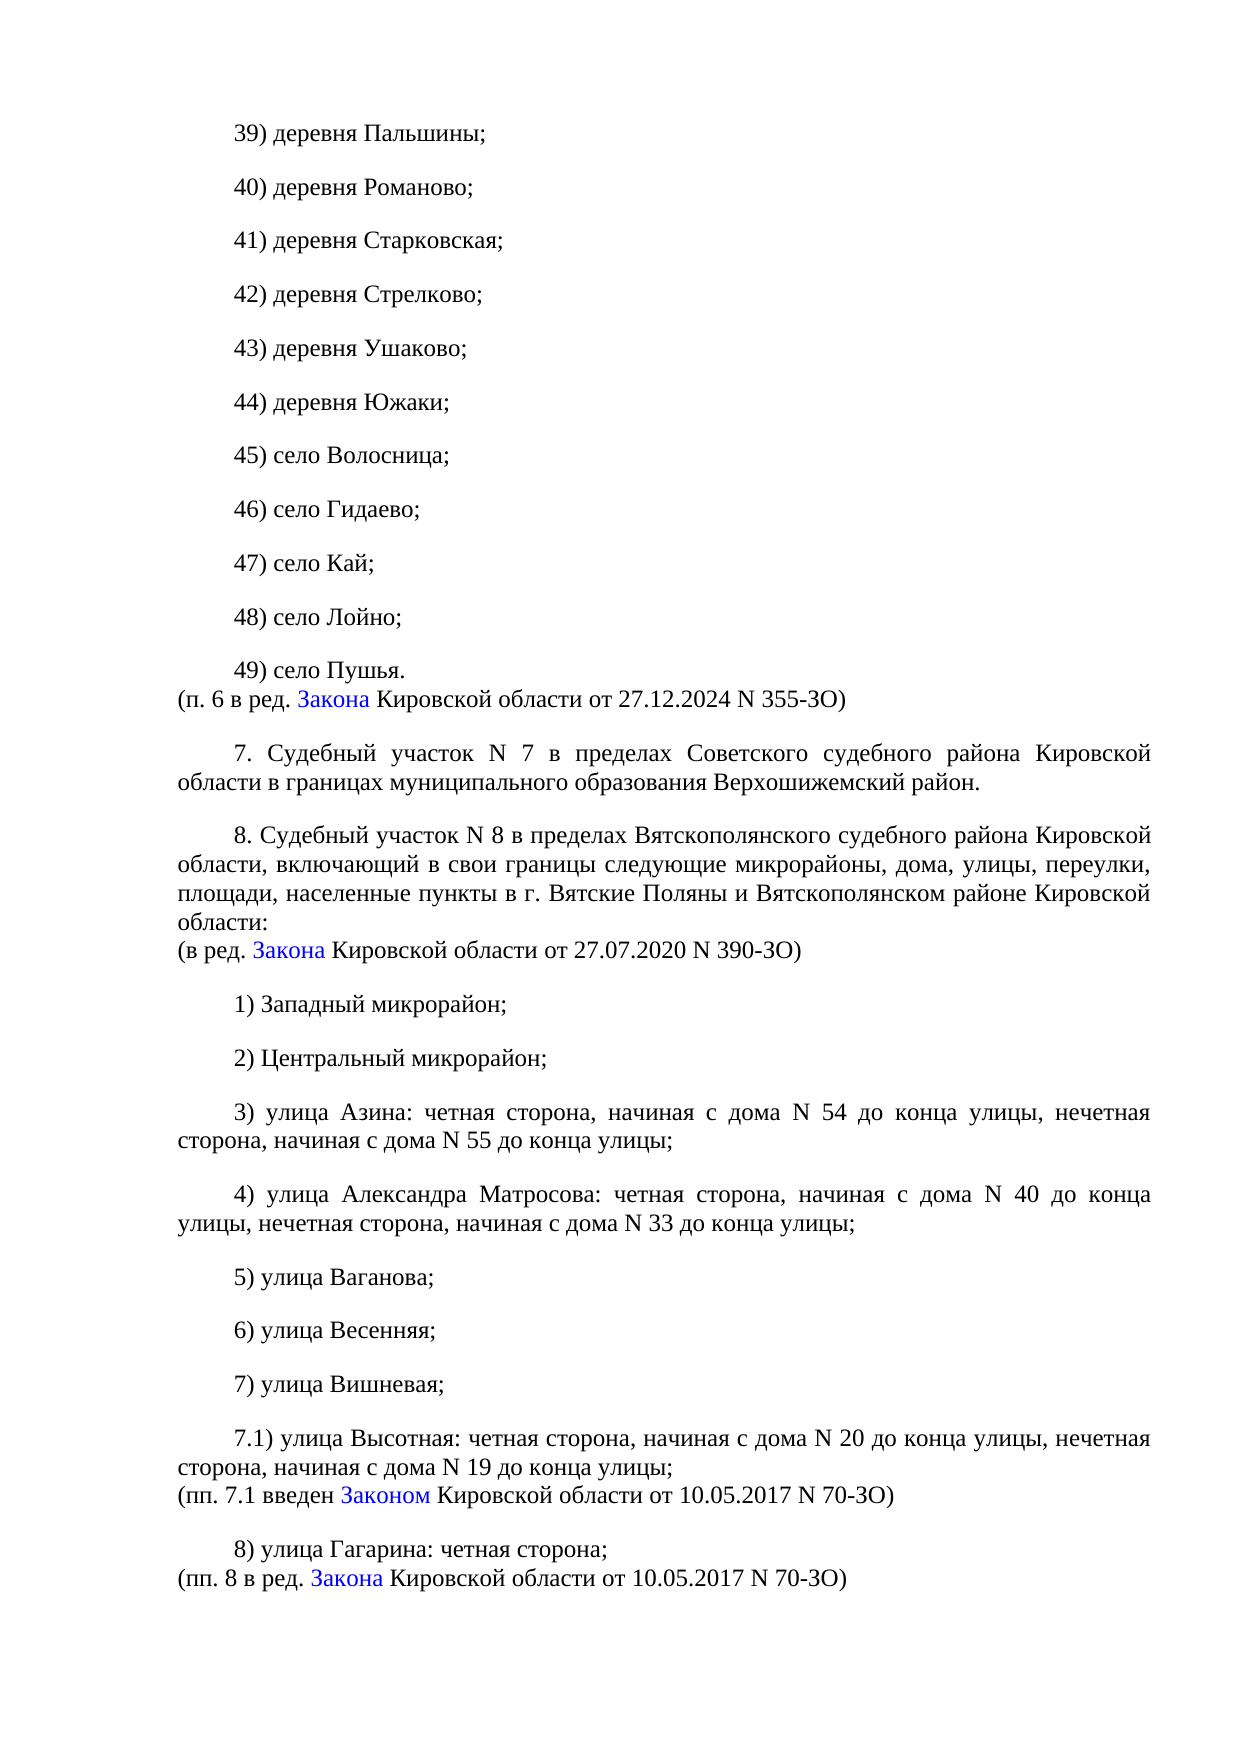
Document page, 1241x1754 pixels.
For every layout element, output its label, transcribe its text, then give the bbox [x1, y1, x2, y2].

text 7.1) улица Высотная: четная сторона, начиная с дома N 20 до конца улицы, нечетная сторона, начиная с дома N 19 до конца улицы; [177, 1423, 1152, 1481]
text (п. 6 в ред. Закона Кировской области от 27.12.2024 N 355-ЗО) [177, 684, 1152, 713]
text 48) село Лойно; [177, 602, 1152, 631]
text 42) деревня Стрелково; [177, 279, 1152, 308]
text 3) улица Азина: четная сторона, начиная с дома N 54 до конца улицы, нечетная сторона, начиная с дома N 55 до конца улицы; [177, 1097, 1152, 1154]
text (в ред. Закона Кировской области от 27.07.2020 N 390-ЗО) [177, 936, 1152, 964]
text 5) улица Ваганова; [177, 1262, 1152, 1291]
text 43) деревня Ушаково; [177, 333, 1152, 362]
text 8. Судебный участок N 8 в пределах Вятскополянского судебного района Кировской области, включающий в свои границы следующие микрорайоны, дома, улицы, переулки, площади, населенные пункты в г. Вятские Поляны и Вятскополянском районе Кировской области: [177, 821, 1152, 936]
text 46) село Гидаево; [177, 494, 1152, 523]
text 44) деревня Южаки; [177, 387, 1152, 416]
text 39) деревня Пальшины; [177, 118, 1152, 147]
text 2) Центральный микрорайон; [177, 1043, 1152, 1072]
text (пп. 7.1 введен Законом Кировской области от 10.05.2017 N 70-ЗО) [177, 1481, 1152, 1509]
text 6) улица Весенняя; [177, 1316, 1152, 1344]
text 8) улица Гагарина: четная сторона; [177, 1534, 1152, 1563]
text 47) село Кай; [177, 548, 1152, 577]
text 7) улица Вишневая; [177, 1369, 1152, 1398]
text (пп. 8 в ред. Закона Кировской области от 10.05.2017 N 70-ЗО) [177, 1563, 1152, 1592]
text 41) деревня Старковская; [177, 226, 1152, 254]
text 45) село Волосница; [177, 441, 1152, 469]
text 4) улица Александра Матросова: четная сторона, начиная с дома N 40 до конца улицы, нечетная сторона, начиная с дома N 33 до конца улицы; [177, 1179, 1152, 1237]
text 7. Судебный участок N 7 в пределах Советского судебного района Кировской области в границах муниципального образования Верхошижемский район. [177, 738, 1152, 796]
text 1) Западный микрорайон; [177, 989, 1152, 1018]
text 40) деревня Романово; [177, 172, 1152, 201]
text 49) село Пушья. [177, 656, 1152, 684]
